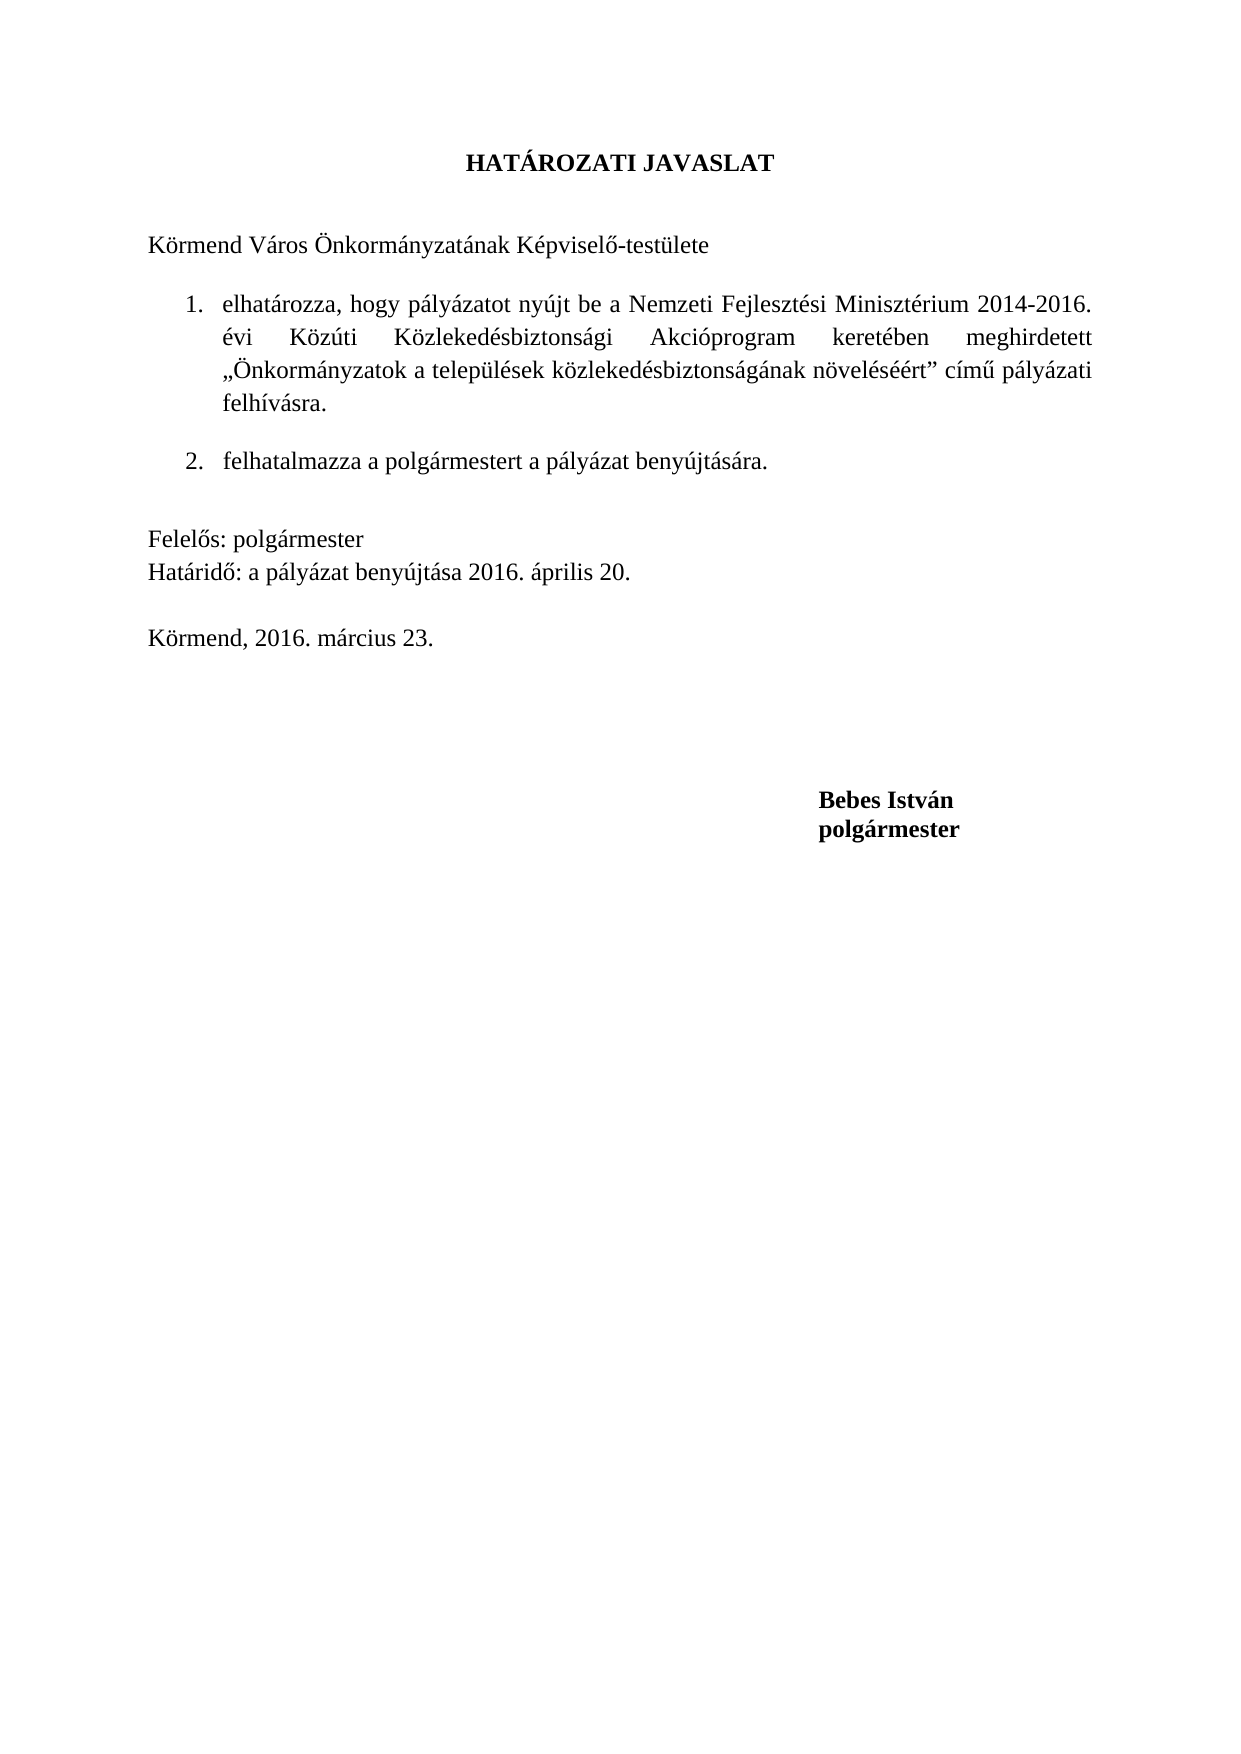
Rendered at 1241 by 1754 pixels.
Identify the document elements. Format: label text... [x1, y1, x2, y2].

list felhatalmazza a polgármestert a pályázat benyújtására. [185, 446, 1093, 474]
text Körmend, 2016. március 23. [148, 623, 1093, 652]
text Határidő: a pályázat benyújtása 2016. április 20. [148, 557, 1093, 586]
text HATÁROZATI JAVASLAT [148, 148, 1093, 176]
text Felelős: polgármester [148, 524, 1093, 553]
text Bebes István polgármester [148, 785, 1093, 843]
list elhatározza, hogy pályázatot nyújt be a Nemzeti Fejlesztési Minisztérium 2014-2016. évi Közúti Közlekedésbiztonsági Akcióprogram keretében meghirdetett „Önkormányzatok a települések közlekedésbiztonságának növeléséért” című pályázati felhívásra. [185, 289, 1093, 416]
text Körmend Város Önkormányzatának Képviselő-testülete [148, 231, 1093, 259]
